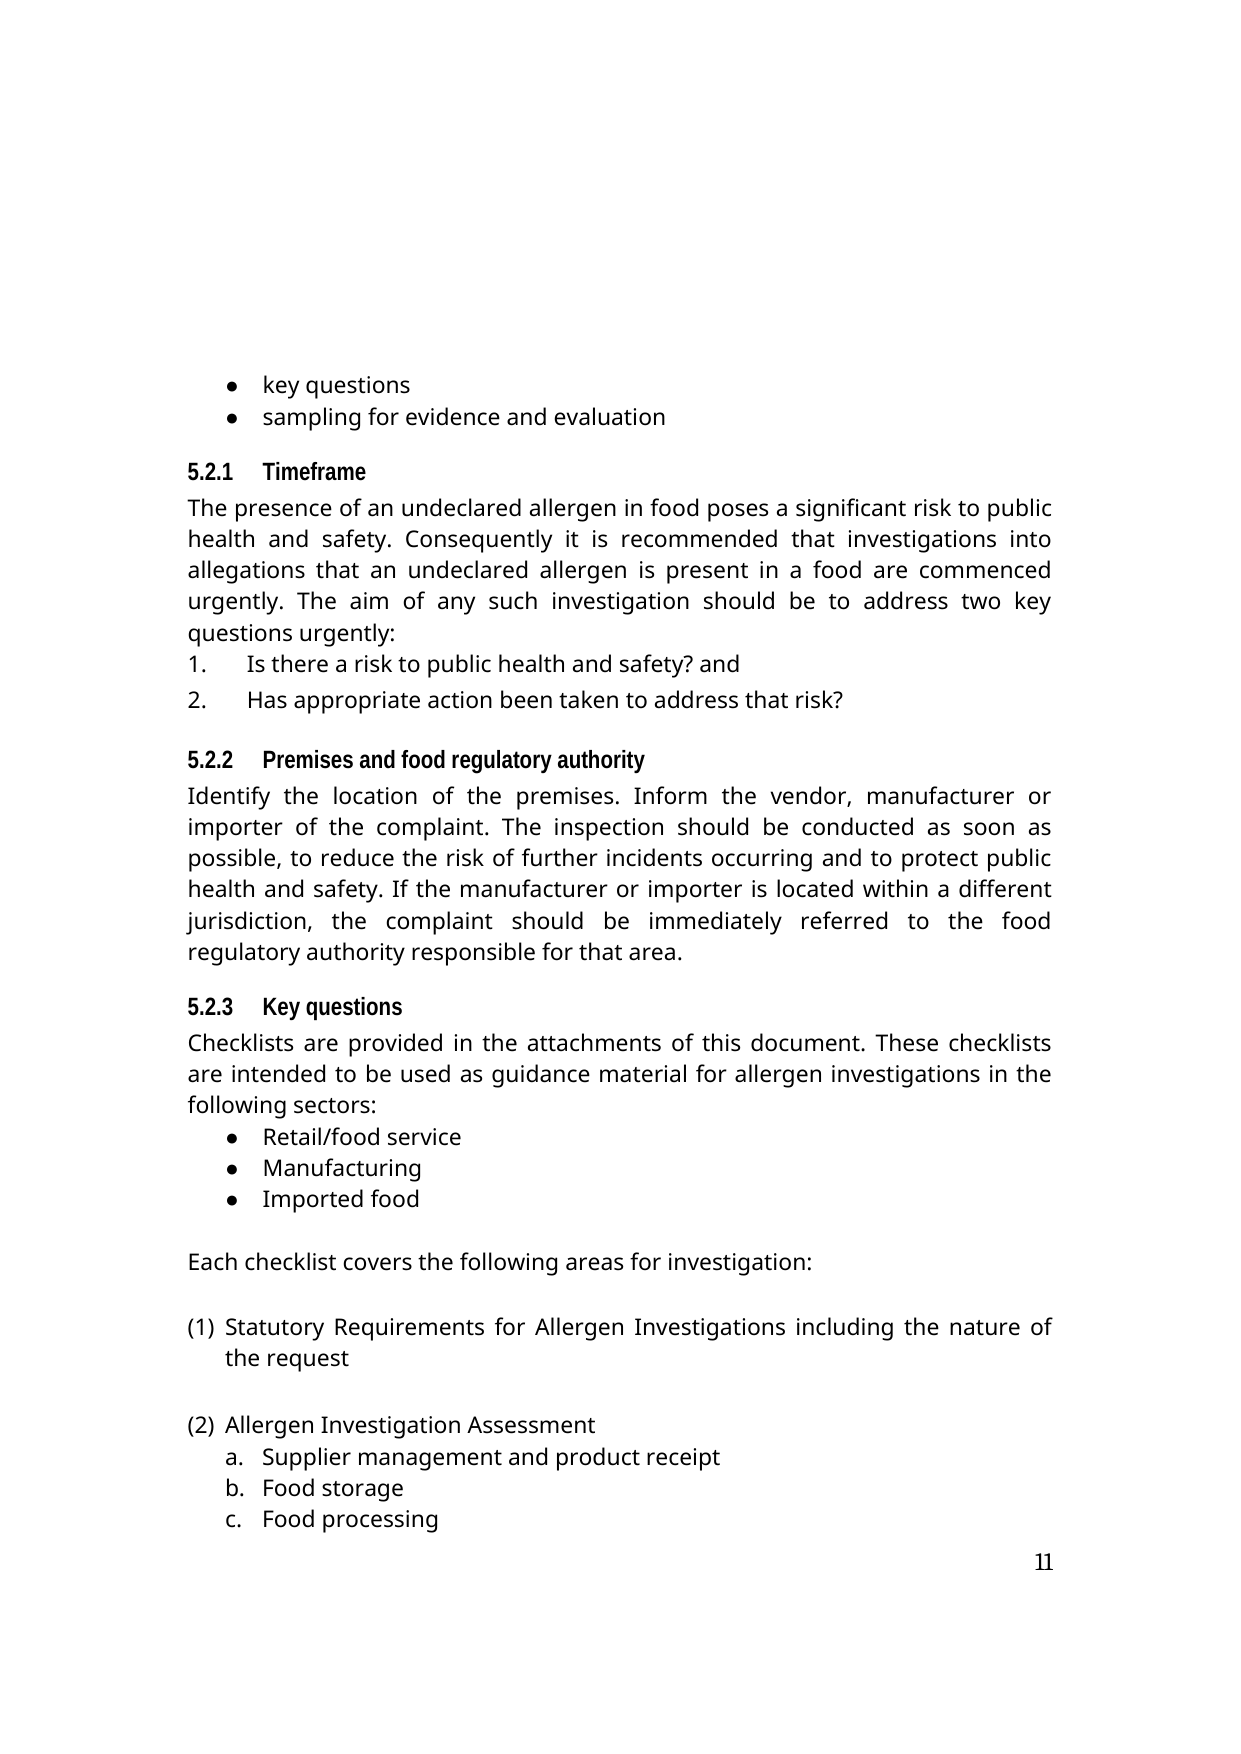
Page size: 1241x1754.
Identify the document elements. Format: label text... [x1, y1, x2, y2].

subtitle 5.2.1 Timeframe [187, 457, 1053, 485]
text Each checklist covers the following areas for investigation: [187, 1246, 1053, 1277]
list Food storage [225, 1472, 1053, 1503]
list sampling for evidence and evaluation [225, 400, 1053, 432]
subtitle 5.2.2 Premises and food regulatory authority [187, 745, 1053, 773]
list Food processing [225, 1503, 1053, 1534]
list Statutory Requirements for Allergen Investigations including the nature of the request [187, 1311, 1053, 1373]
list Allergen Investigation Assessment [187, 1409, 1053, 1441]
list Supplier management and product receipt [225, 1441, 1053, 1472]
list Retail/food service [225, 1121, 1053, 1152]
list Has appropriate action been taken to address that risk? [187, 684, 1053, 715]
list Manufacturing [225, 1152, 1053, 1183]
list Is there a risk to public health and safety? and [187, 648, 1053, 679]
list Imported food [225, 1183, 1053, 1214]
text Checklists are provided in the attachments of this document. These checklists are intended to be used as guidance material for allergen investigations in the following sectors: [187, 1027, 1053, 1121]
text Identify the location of the premises. Inform the vendor, manufacturer or importer of the complaint. The inspection should be conducted as soon as possible, to reduce the risk of further incidents occurring and to protect public health and safety. If the manufacturer or importer is located within a different jurisdiction, the complaint should be immediately referred to the food regulatory authority responsible for that area. [187, 779, 1053, 967]
list key questions [225, 369, 1053, 400]
text The presence of an undeclared allergen in food poses a significant risk to public health and safety. Consequently it is recommended that investigations into allegations that an undeclared allergen is present in a food are commenced urgently. The aim of any such investigation should be to address two key questions urgently: [187, 492, 1053, 648]
subtitle 5.2.3 Key questions [187, 992, 1053, 1021]
